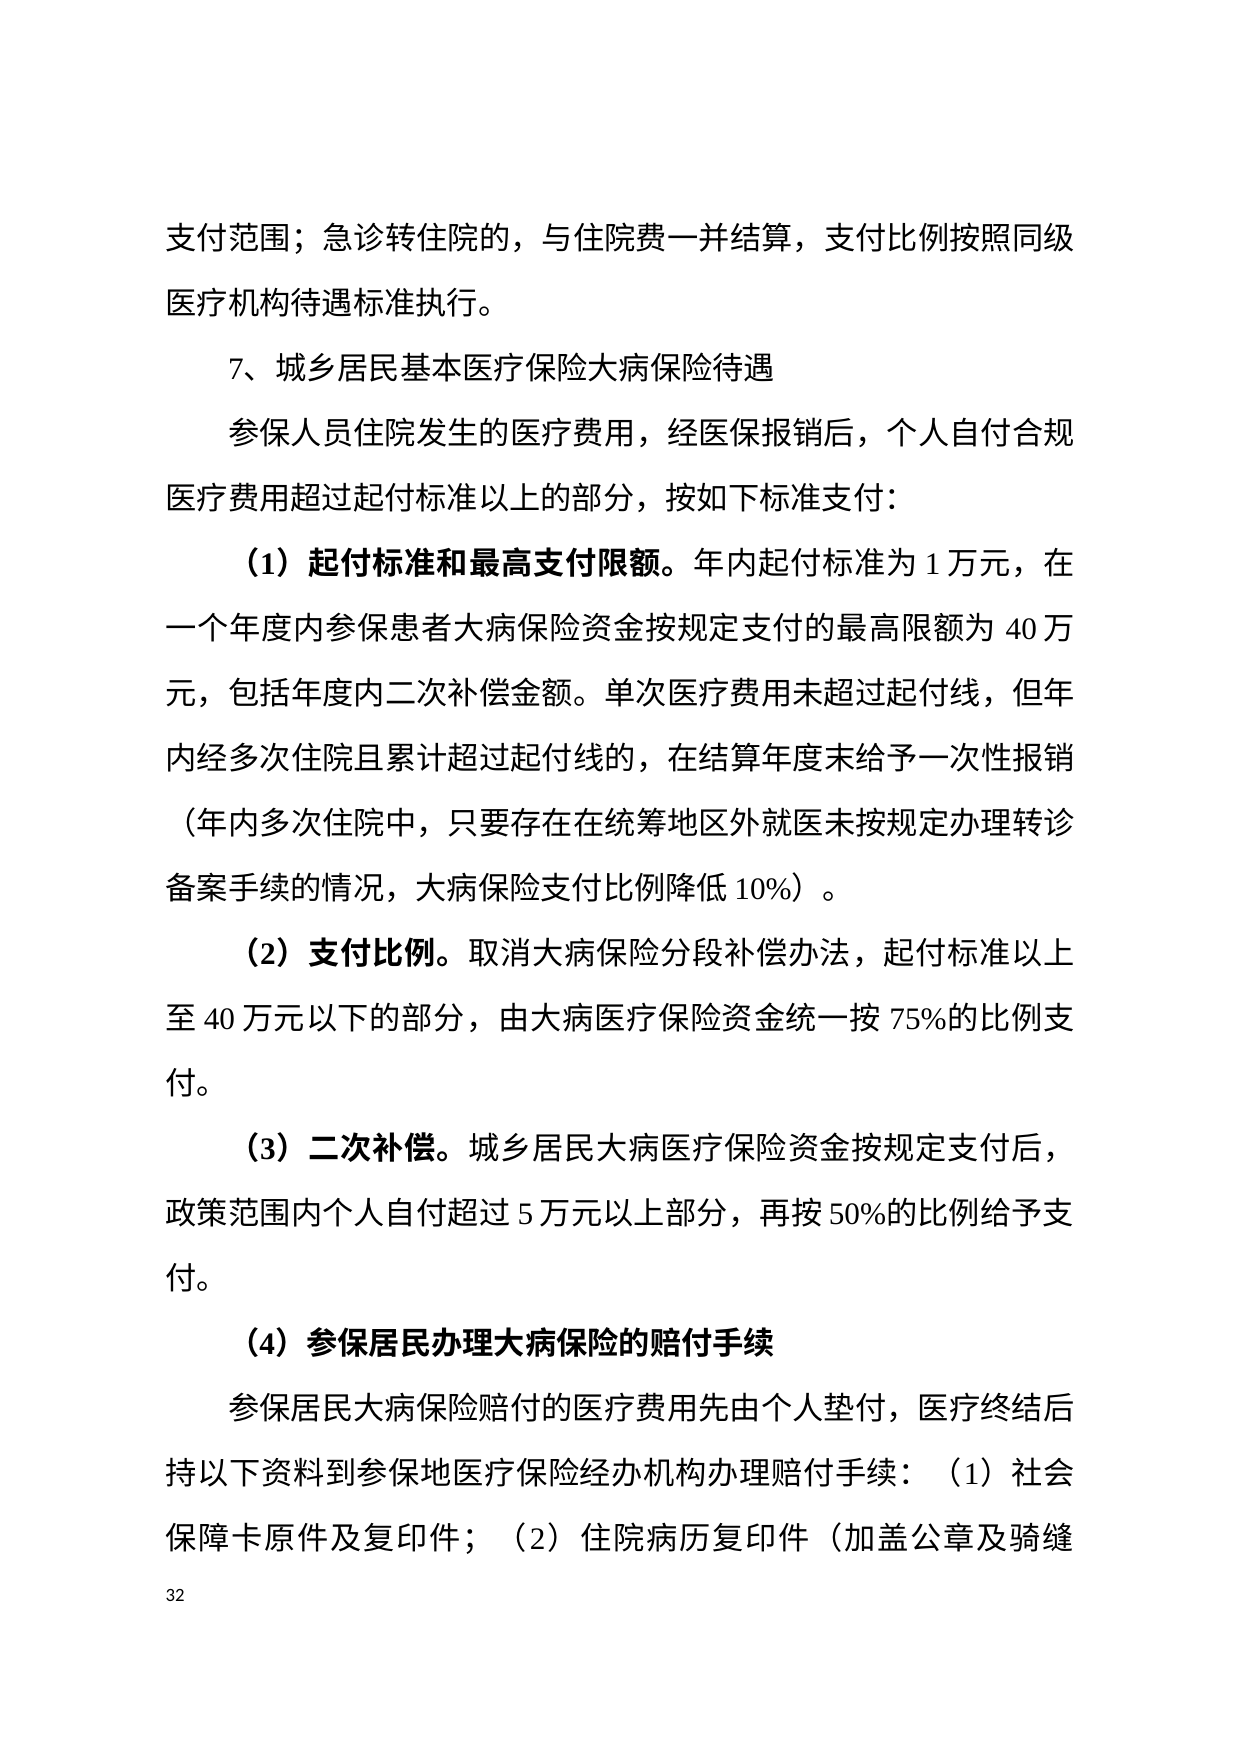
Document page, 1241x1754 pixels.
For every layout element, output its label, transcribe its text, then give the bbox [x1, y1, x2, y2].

text （3）二次补偿。城乡居民大病医疗保险资金按规定支付后，政策范围内个人自付超过5万元以上部分，再按50%的比例给予支付。 [165, 1113, 1075, 1308]
text （4）参保居民办理大病保险的赔付手续 [165, 1308, 1075, 1373]
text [165, 1373, 1075, 1568]
text 参保人员住院发生的医疗费用，经医保报销后，个人自付合规医疗费用超过起付标准以上的部分，按如下标准支付： [165, 398, 1075, 528]
text 7、城乡居民基本医疗保险大病保险待遇 [165, 333, 1075, 398]
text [165, 203, 1075, 333]
text （1）起付标准和最高支付限额。年内起付标准为1万元，在一个年度内参保患者大病保险资金按规定支付的最高限额为40万元，包括年度内二次补偿金额。单次医疗费用未超过起付线，但年内经多次住院且累计超过起付线的，在结算年度末给予一次性报销（年内多次住院中，只要存在在统筹地区外就医未按规定办理转诊备案手续的情况，大病保险支付比例降低10%）。 [165, 528, 1075, 918]
text （2）支付比例。取消大病保险分段补偿办法，起付标准以上至40万元以下的部分，由大病医疗保险资金统一按75%的比例支付。 [165, 918, 1075, 1113]
